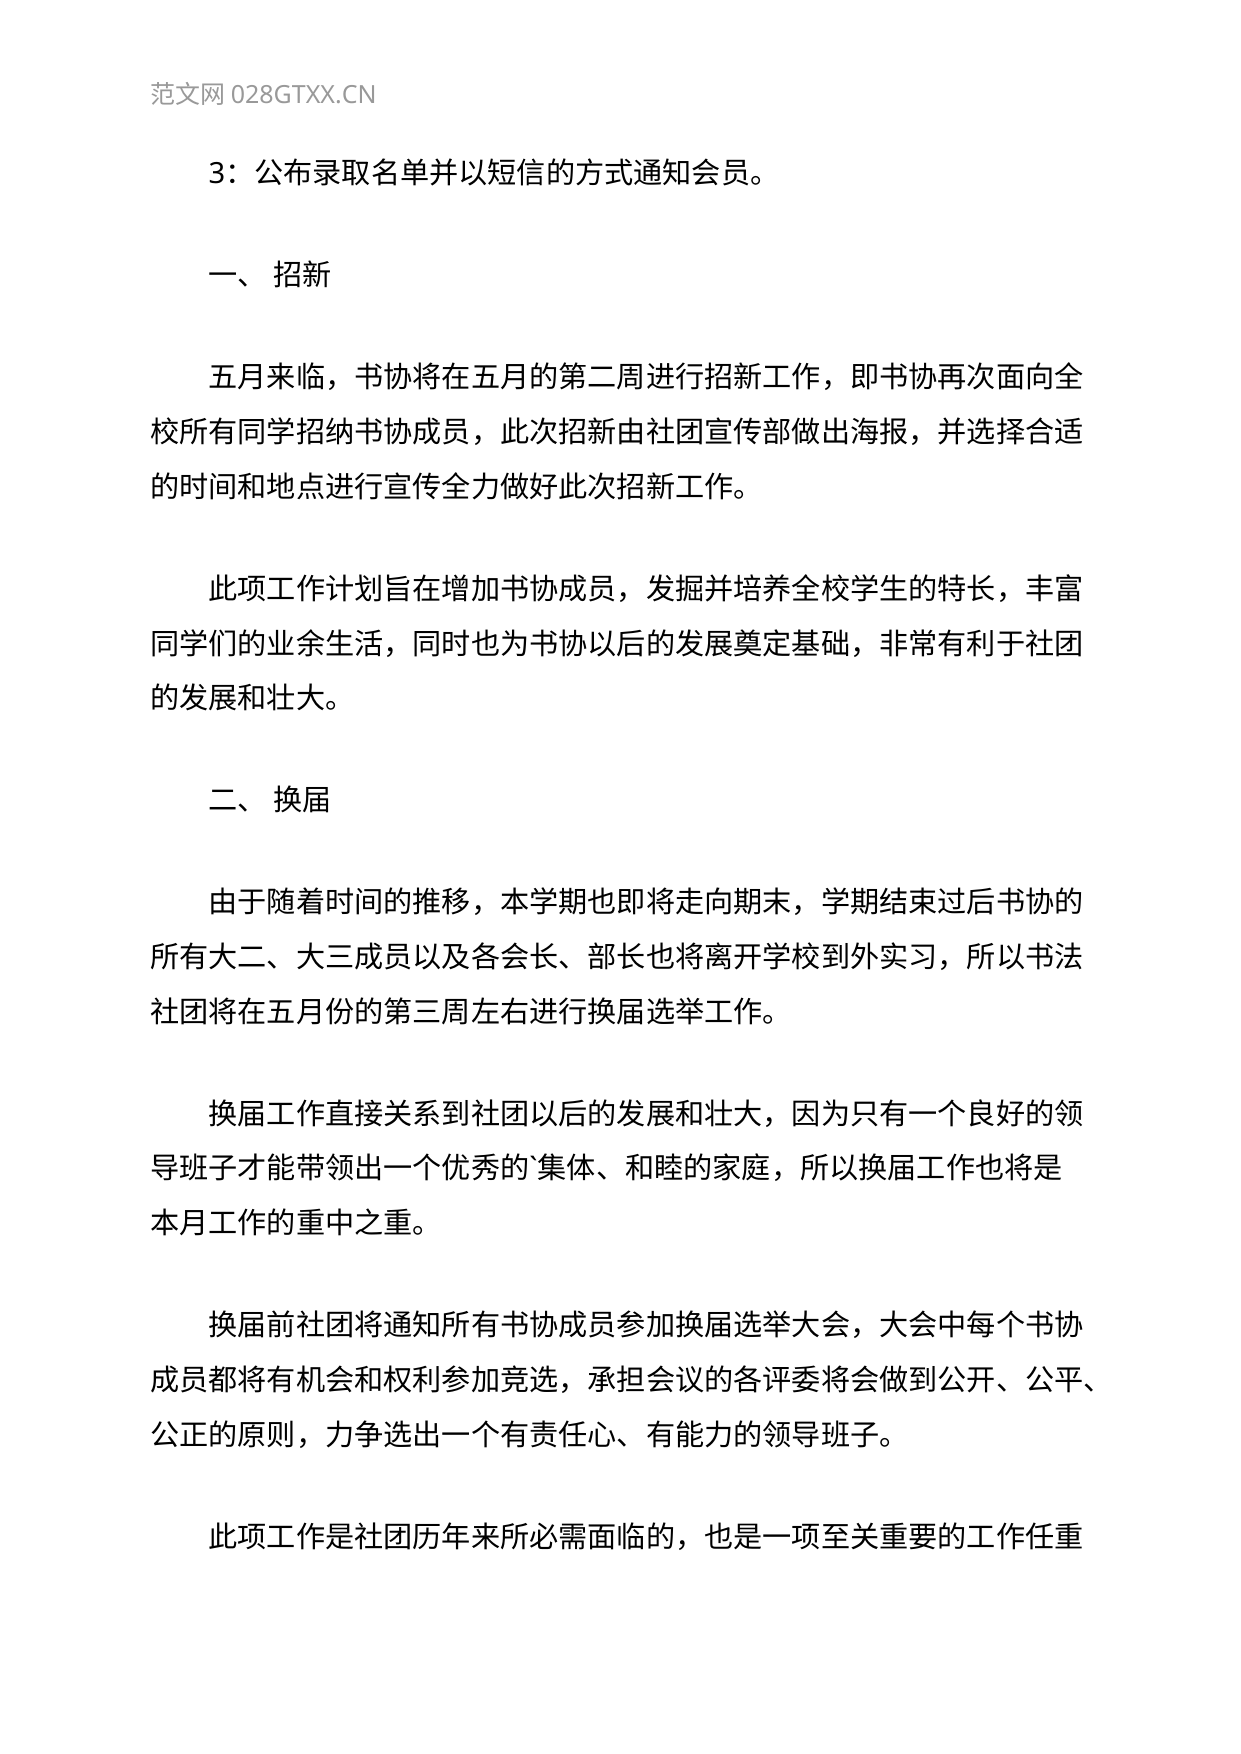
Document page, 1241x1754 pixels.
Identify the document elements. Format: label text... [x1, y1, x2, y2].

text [150, 1513, 1090, 1556]
text 由于随着时间的推移，本学期也即将走向期末，学期结束过后书协的所有大二、大三成员以及各会长、部长也将离开学校到外实习，所以书法社团将在五月份的第三周左右进行换届选举工作。 [150, 879, 1090, 1031]
text 3：公布录取名单并以短信的方式通知会员。 [150, 150, 1090, 192]
text 此项工作计划旨在增加书协成员，发掘并培养全校学生的特长，丰富同学们的业余生活，同时也为书协以后的发展奠定基础，非常有利于社团的发展和壮大。 [150, 565, 1090, 717]
text 五月来临，书协将在五月的第二周进行招新工作，即书协再次面向全校所有同学招纳书协成员，此次招新由社团宣传部做出海报，并选择合适的时间和地点进行宣传全力做好此次招新工作。 [150, 354, 1090, 506]
text 一、 招新 [150, 252, 1090, 294]
text 换届工作直接关系到社团以后的发展和壮大，因为只有一个良好的领导班子才能带领出一个优秀的`集体、和睦的家庭，所以换届工作也将是本月工作的重中之重。 [150, 1090, 1090, 1242]
text 二、 换届 [150, 777, 1090, 819]
text 换届前社团将通知所有书协成员参加换届选举大会，大会中每个书协成员都将有机会和权利参加竞选，承担会议的各评委将会做到公开、公平、公正的原则，力争选出一个有责任心、有能力的领导班子。 [150, 1302, 1090, 1454]
